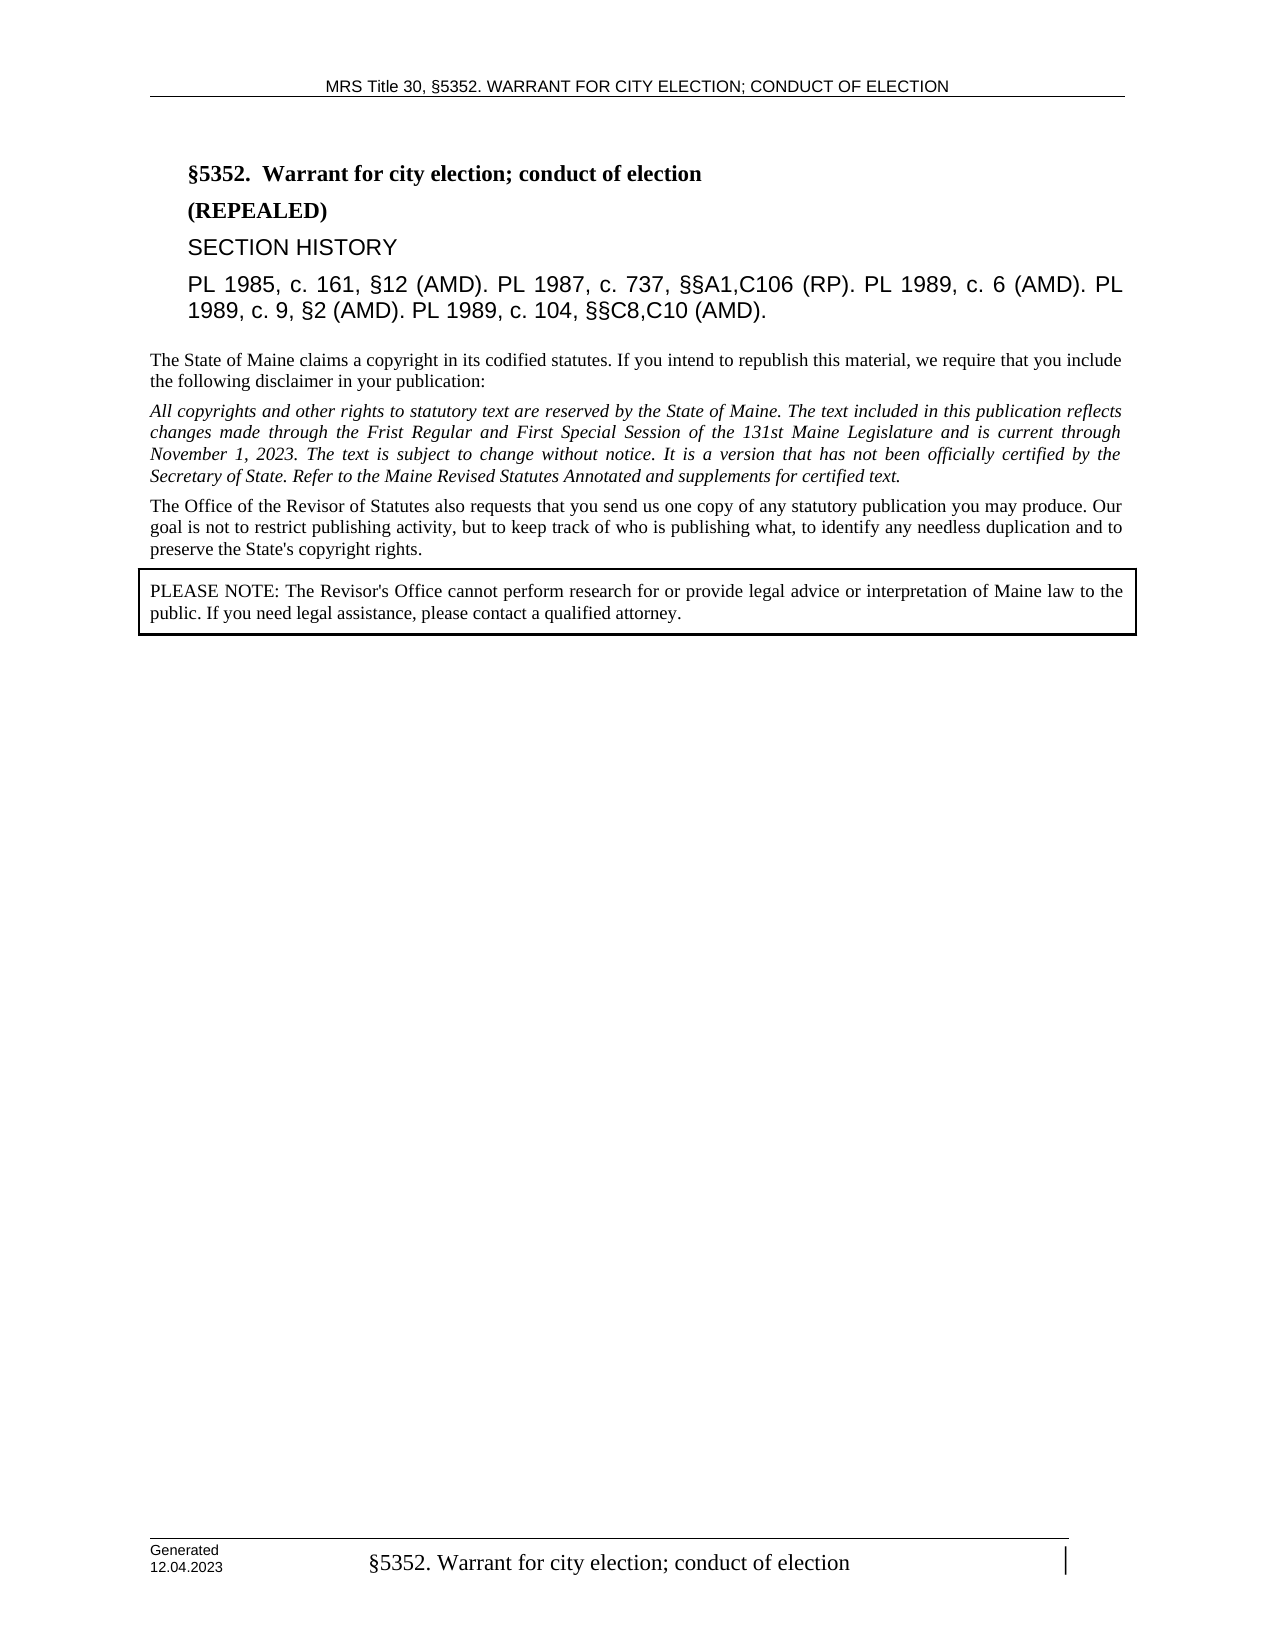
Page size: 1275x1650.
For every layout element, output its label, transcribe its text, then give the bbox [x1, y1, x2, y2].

text All copyrights and other rights to statutory text are reserved by the State of Maine. The text included in this publication reflects changes made through the Frist Regular and First Special Session of the 131st Maine Legislature and is current through November 1, 2023 . The text is subject to change without notice. It is a version that has not been officially certified by the Secretary of State. Refer to the Maine Revised Statutes Annotated and supplements for certified text. [150, 400, 1125, 486]
text PL 1985, c. 161, §12 (AMD). PL 1987, c. 737, §§A1,C106 (RP). PL 1989, c. 6 (AMD). PL 1989, c. 9, §2 (AMD). PL 1989, c. 104, §§C8,C10 (AMD). [187, 271, 1125, 323]
text §5352. Warrant for city election; conduct of election [187, 160, 1125, 187]
text The State of Maine claims a copyright in its codified statutes. If you intend to republish this material, we require that you include the following disclaimer in your publication: [150, 348, 1125, 392]
text PLEASE NOTE: The Revisor's Office cannot perform research for or provide legal advice or interpretation of Maine law to the public. If you need legal assistance, please contact a qualified attorney. [140, 570, 1135, 633]
text The Office of the Revisor of Statutes also requests that you send us one copy of any statutory publication you may produce. Our goal is not to restrict publishing activity, but to keep track of who is publishing what, to identify any needless duplication and to preserve the State's copyright rights. [150, 494, 1125, 559]
text SECTION HISTORY [187, 234, 1125, 260]
text (REPEALED) [187, 197, 1125, 223]
